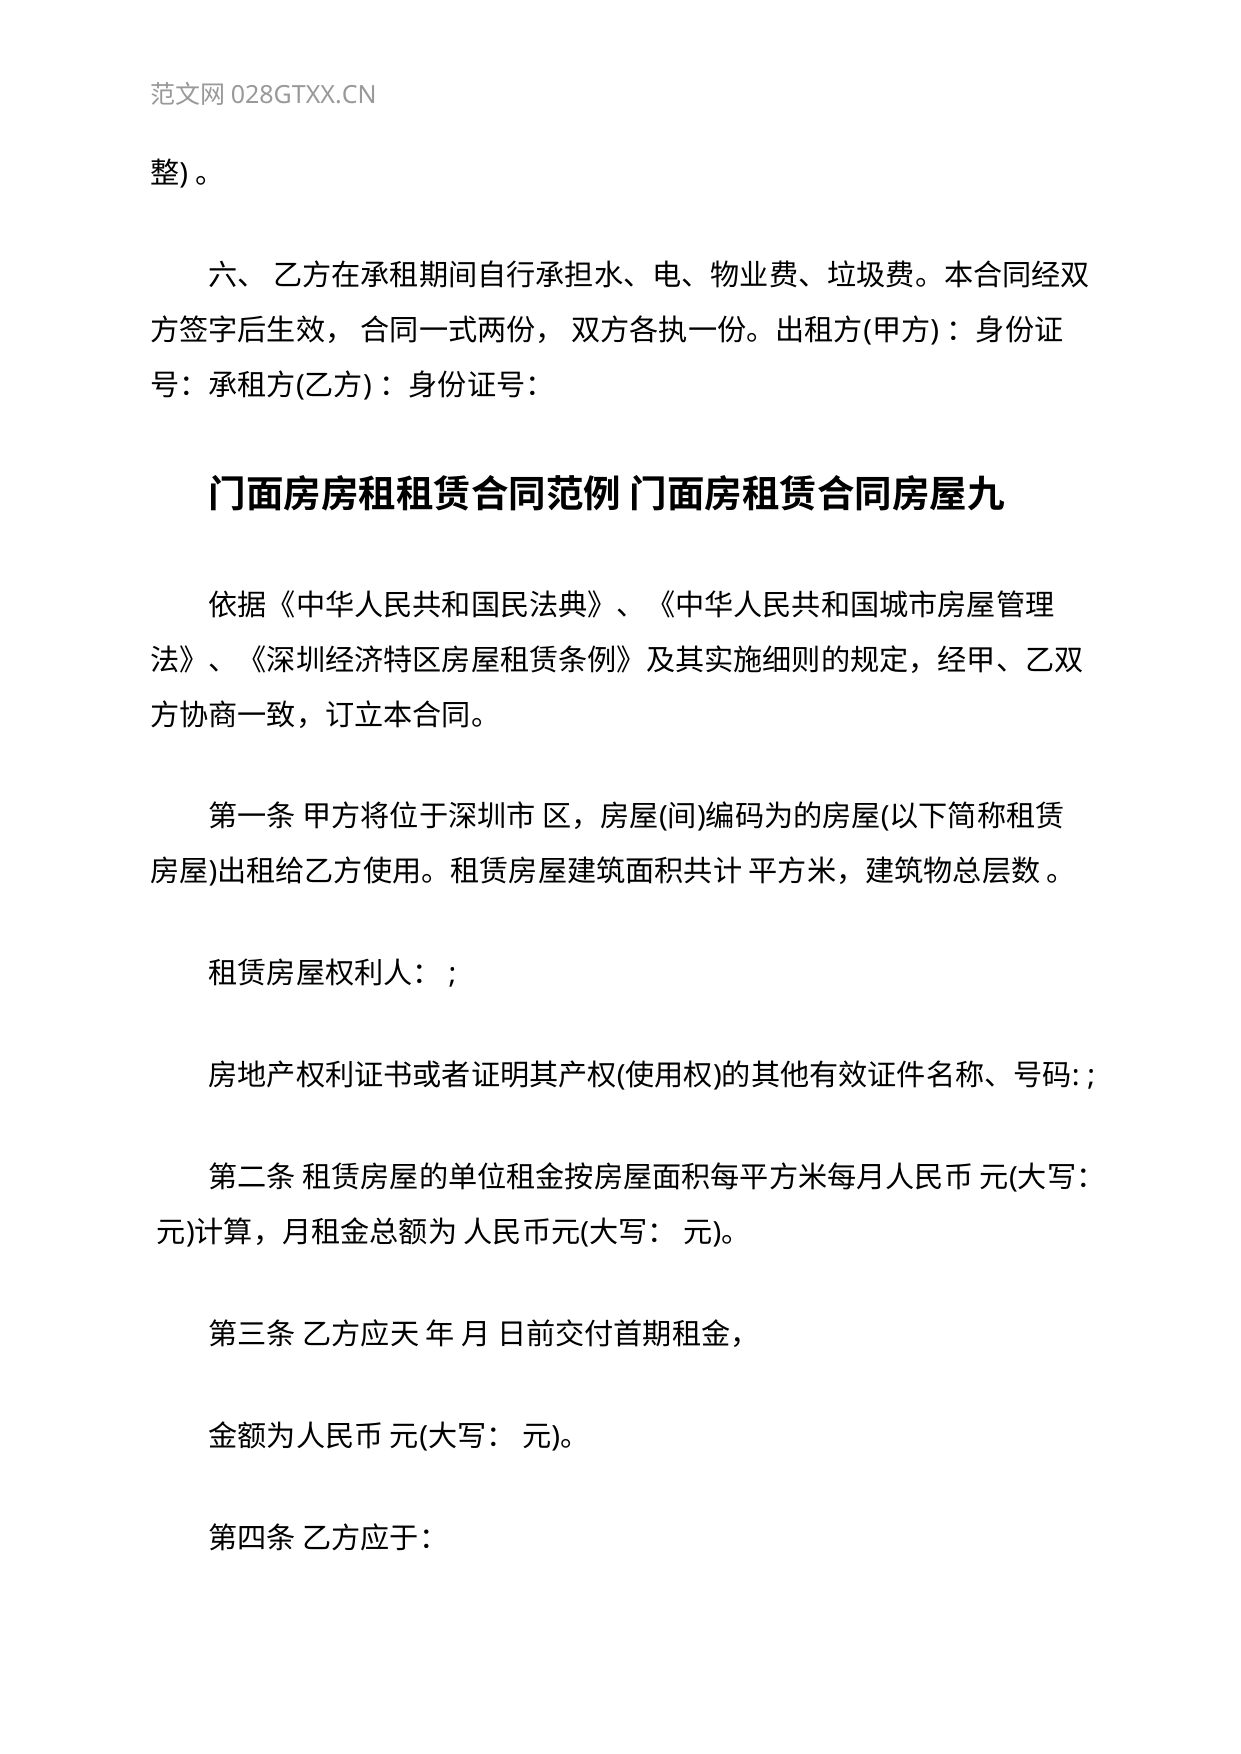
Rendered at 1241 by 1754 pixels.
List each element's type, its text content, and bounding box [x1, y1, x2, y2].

text 第三条 乙方应天 年 月 日前交付首期租金， [150, 1311, 1090, 1353]
text 租赁房屋权利人： ; [150, 950, 1090, 992]
text 依据《中华人民共和国民法典》、《中华人民共和国城市房屋管理法》、《深圳经济特区房屋租赁条例》及其实施细则的规定，经甲、乙双方协商一致，订立本合同。 [150, 581, 1090, 733]
text 第二条 租赁房屋的单位租金按房屋面积每平方米每月人民币 元(大写： 元)计算，月租金总额为 人民币元(大写： 元)。 [150, 1154, 1090, 1251]
text 金额为人民币 元(大写： 元)。 [150, 1412, 1090, 1455]
text 第一条 甲方将位于深圳市 区，房屋(间)编码为的房屋(以下简称租赁房屋)出租给乙方使用。租赁房屋建筑面积共计 平方米，建筑物总层数 。 [150, 793, 1090, 890]
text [150, 150, 1090, 192]
text 房地产权利证书或者证明其产权(使用权)的其他有效证件名称、号码: ; [150, 1052, 1090, 1094]
text 第四条 乙方应于： [150, 1514, 1090, 1557]
text 门面房房租租赁合同范例 门面房租赁合同房屋九 [150, 464, 1090, 518]
text 六、 乙方在承租期间自行承担水、电、物业费、垃圾费。本合同经双方签字后生效， 合同一式两份， 双方各执一份。出租方(甲方) ：身份证号：承租方(乙方) ：身份证号： [150, 252, 1090, 404]
